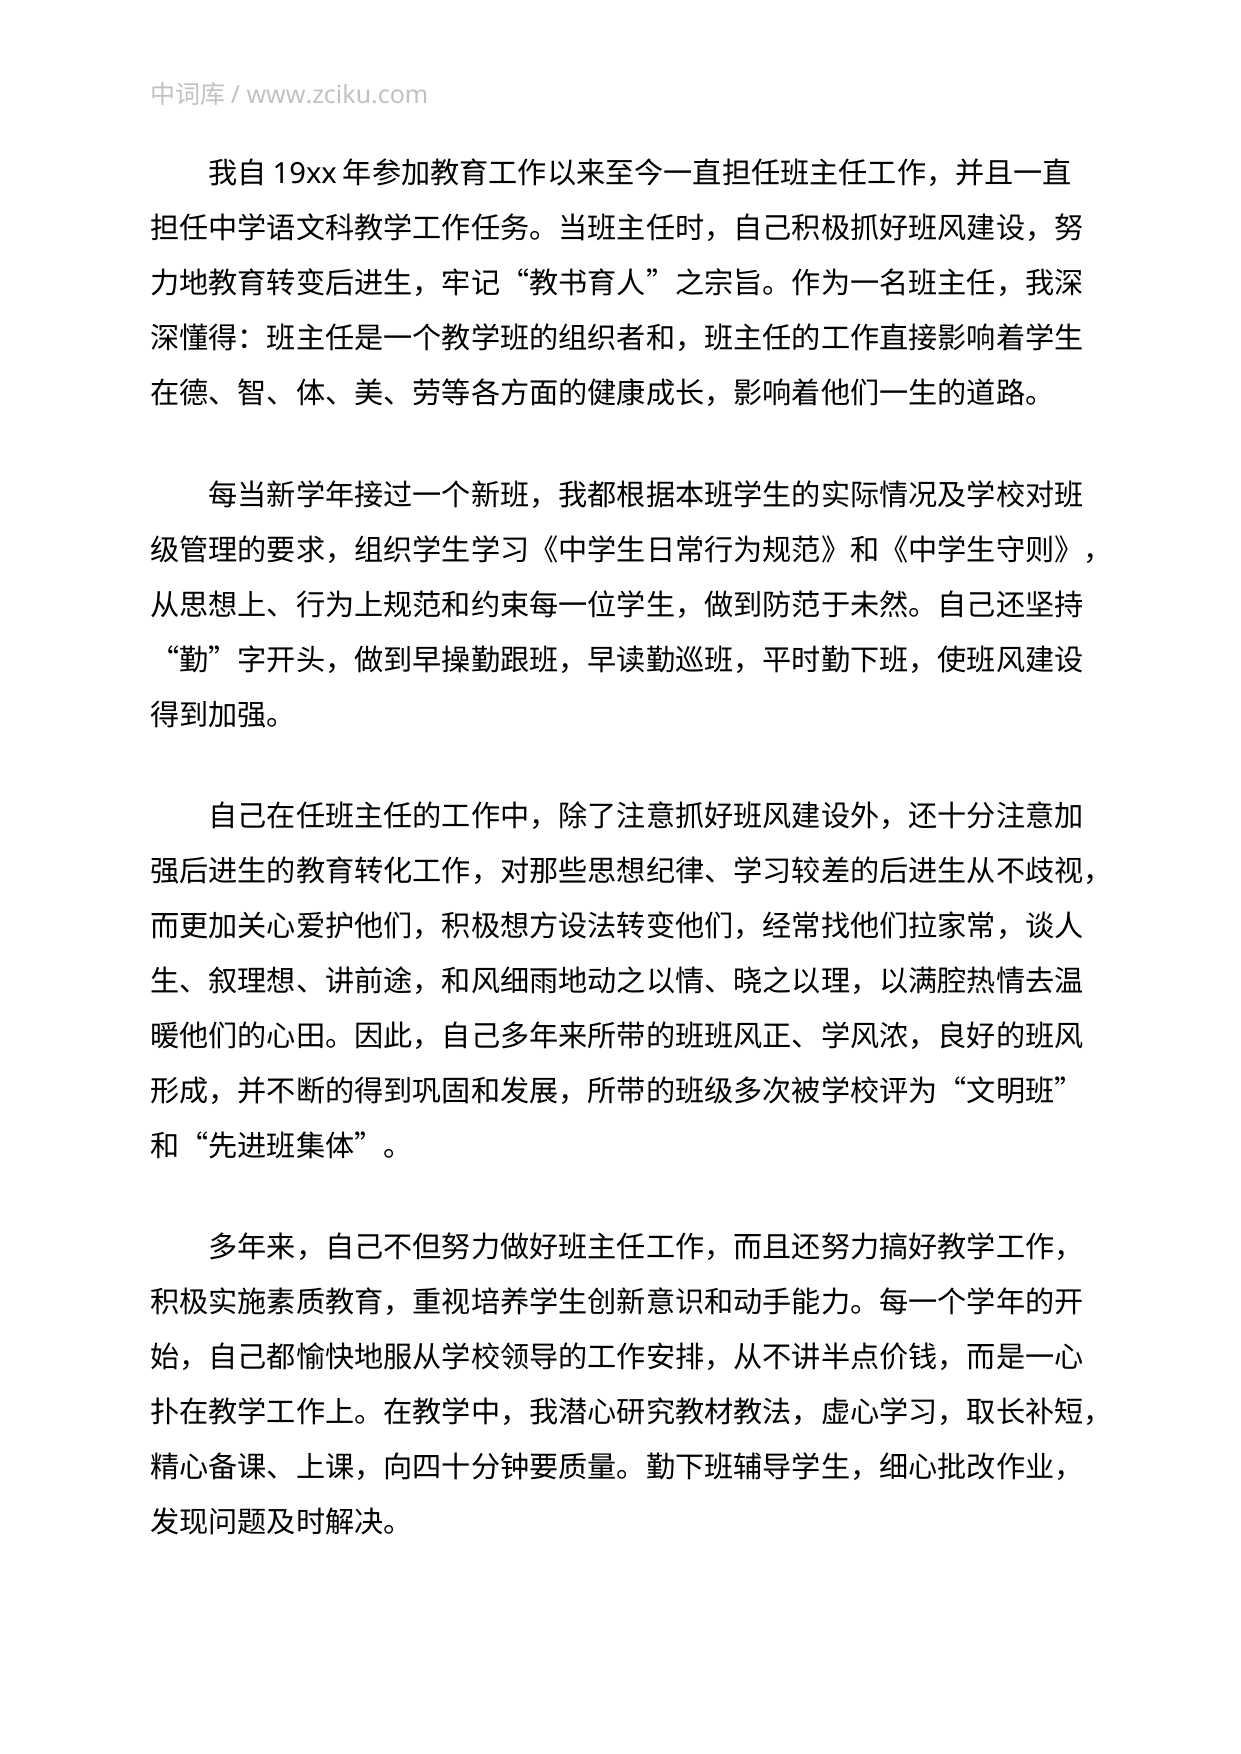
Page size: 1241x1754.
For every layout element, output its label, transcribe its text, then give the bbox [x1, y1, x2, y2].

text 自己在任班主任的工作中，除了注意抓好班风建设外，还十分注意加强后进生的教育转化工作，对那些思想纪律、学习较差的后进生从不歧视，而更加关心爱护他们，积极想方设法转变他们，经常找他们拉家常，谈人生、叙理想、讲前途，和风细雨地动之以情、晓之以理，以满腔热情去温暖他们的心田。因此，自己多年来所带的班班风正、学风浓，良好的班风形成，并不断的得到巩固和发展，所带的班级多次被学校评为“文明班”和“先进班集体”。 [150, 793, 1090, 1164]
text 多年来，自己不但努力做好班主任工作，而且还努力搞好教学工作，积极实施素质教育，重视培养学生创新意识和动手能力。每一个学年的开始，自己都愉快地服从学校领导的工作安排，从不讲半点价钱，而是一心扑在教学工作上。在教学中，我潜心研究教材教法，虚心学习，取长补短，精心备课、上课，向四十分钟要质量。勤下班辅导学生，细心批改作业，发现问题及时解决。 [150, 1224, 1090, 1541]
text 每当新学年接过一个新班，我都根据本班学生的实际情况及学校对班级管理的要求，组织学生学习《中学生日常行为规范》和《中学生守则》，从思想上、行为上规范和约束每一位学生，做到防范于未然。自己还坚持“勤”字开头，做到早操勤跟班，早读勤巡班，平时勤下班，使班风建设得到加强。 [150, 471, 1090, 733]
text 我自19xx年参加教育工作以来至今一直担任班主任工作，并且一直担任中学语文科教学工作任务。当班主任时，自己积极抓好班风建设，努力地教育转变后进生，牢记“教书育人”之宗旨。作为一名班主任，我深深懂得：班主任是一个教学班的组织者和，班主任的工作直接影响着学生在德、智、体、美、劳等各方面的健康成长，影响着他们一生的道路。 [150, 150, 1090, 412]
